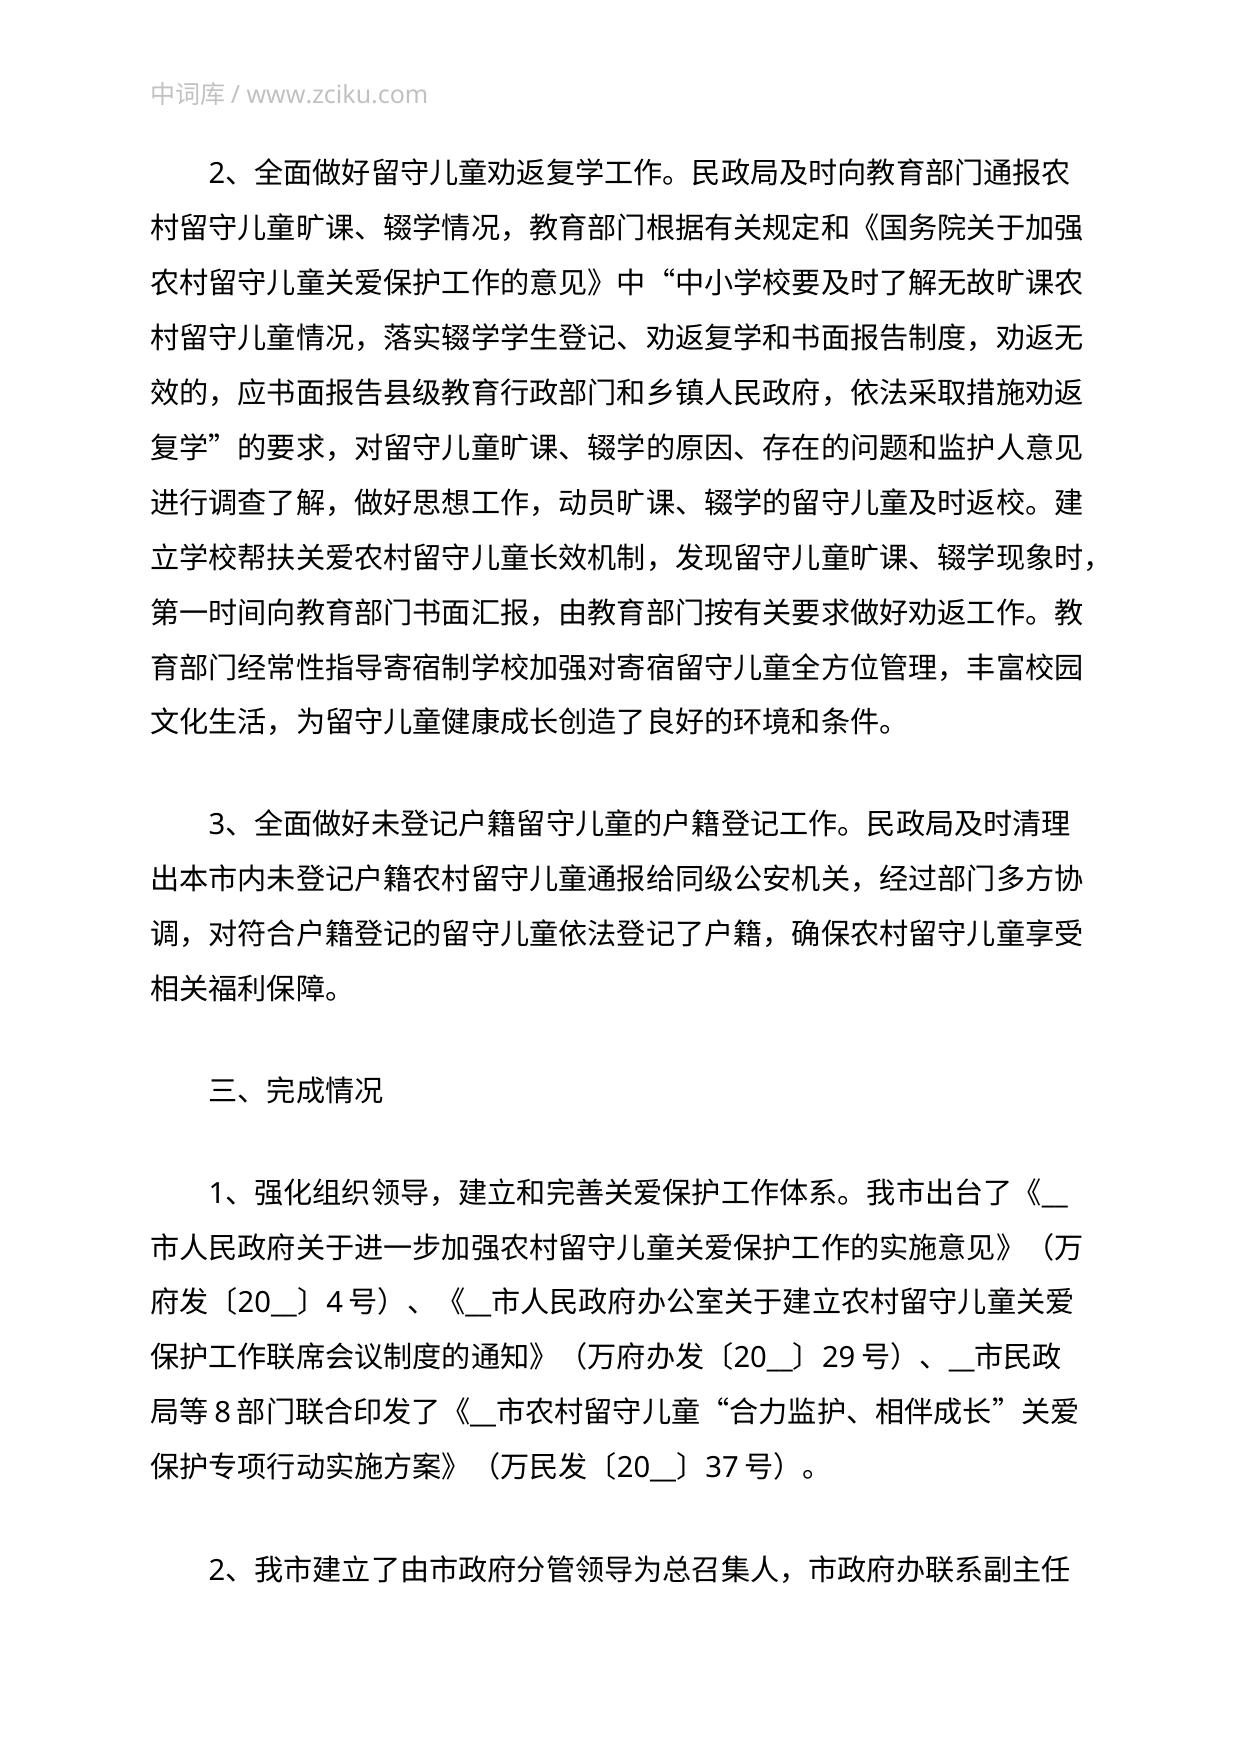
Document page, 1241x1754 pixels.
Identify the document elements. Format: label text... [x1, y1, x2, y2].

text 3、全面做好未登记户籍留守儿童的户籍登记工作。民政局及时清理出本市内未登记户籍农村留守儿童通报给同级公安机关，经过部门多方协调，对符合户籍登记的留守儿童依法登记了户籍，确保农村留守儿童享受相关福利保障。 [150, 801, 1090, 1008]
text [150, 1546, 1090, 1588]
text 2、全面做好留守儿童劝返复学工作。民政局及时向教育部门通报农村留守儿童旷课、辍学情况，教育部门根据有关规定和《国务院关于加强农村留守儿童关爱保护工作的意见》中“中小学校要及时了解无故旷课农村留守儿童情况，落实辍学学生登记、劝返复学和书面报告制度，劝返无效的，应书面报告县级教育行政部门和乡镇人民政府，依法采取措施劝返复学”的要求，对留守儿童旷课、辍学的原因、存在的问题和监护人意见进行调查了解，做好思想工作，动员旷课、辍学的留守儿童及时返校。建立学校帮扶关爱农村留守儿童长效机制，发现留守儿童旷课、辍学现象时，第一时间向教育部门书面汇报，由教育部门按有关要求做好劝返工作。教育部门经常性指导寄宿制学校加强对寄宿留守儿童全方位管理，丰富校园文化生活，为留守儿童健康成长创造了良好的环境和条件。 [150, 150, 1090, 741]
text 1、强化组织领导，建立和完善关爱保护工作体系。我市出台了《__市人民政府关于进一步加强农村留守儿童关爱保护工作的实施意见》（万府发〔20__〕4号）、《__市人民政府办公室关于建立农村留守儿童关爱保护工作联席会议制度的通知》（万府办发〔20__〕29号）、__市民政局等8部门联合印发了《__市农村留守儿童“合力监护、相伴成长”关爱保护专项行动实施方案》（万民发〔20__〕37号）。 [150, 1169, 1090, 1486]
text 三、完成情况 [150, 1067, 1090, 1110]
